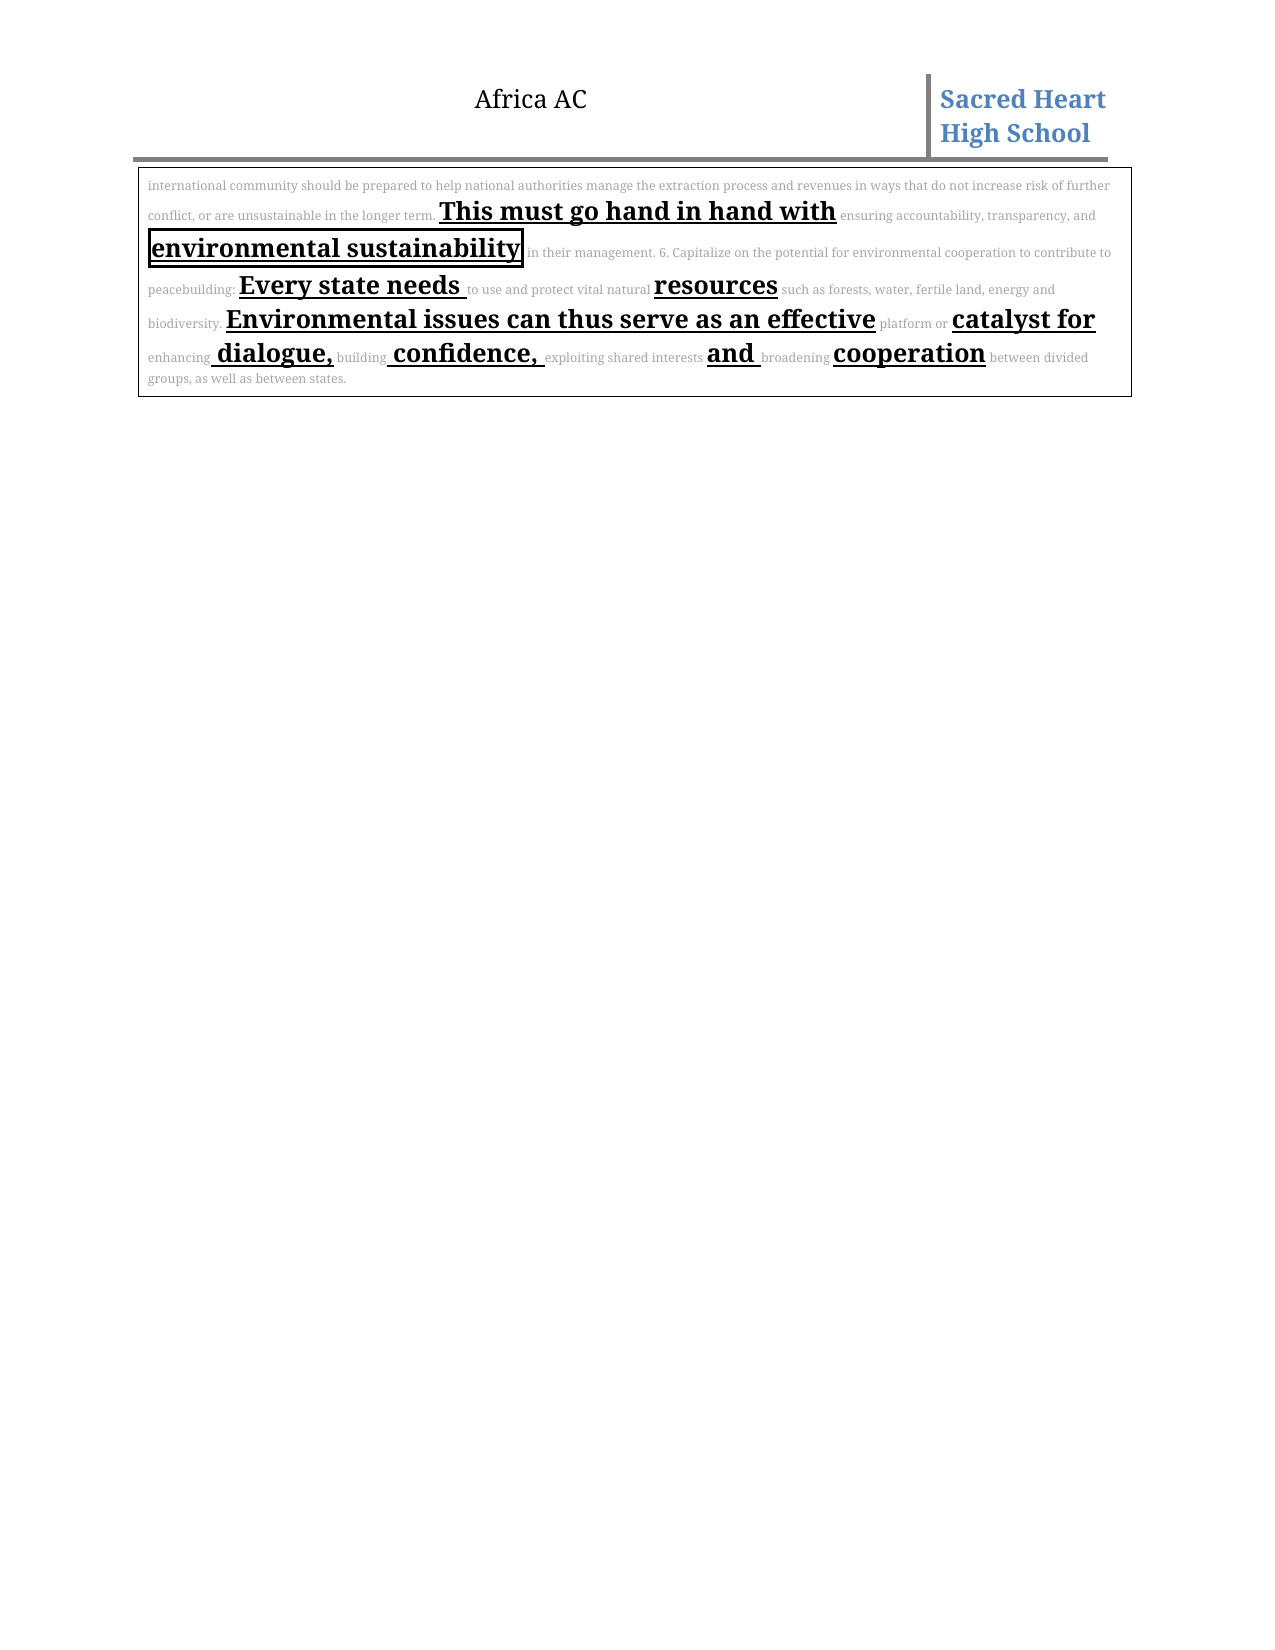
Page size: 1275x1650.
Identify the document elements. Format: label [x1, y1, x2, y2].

text [139, 168, 1131, 396]
